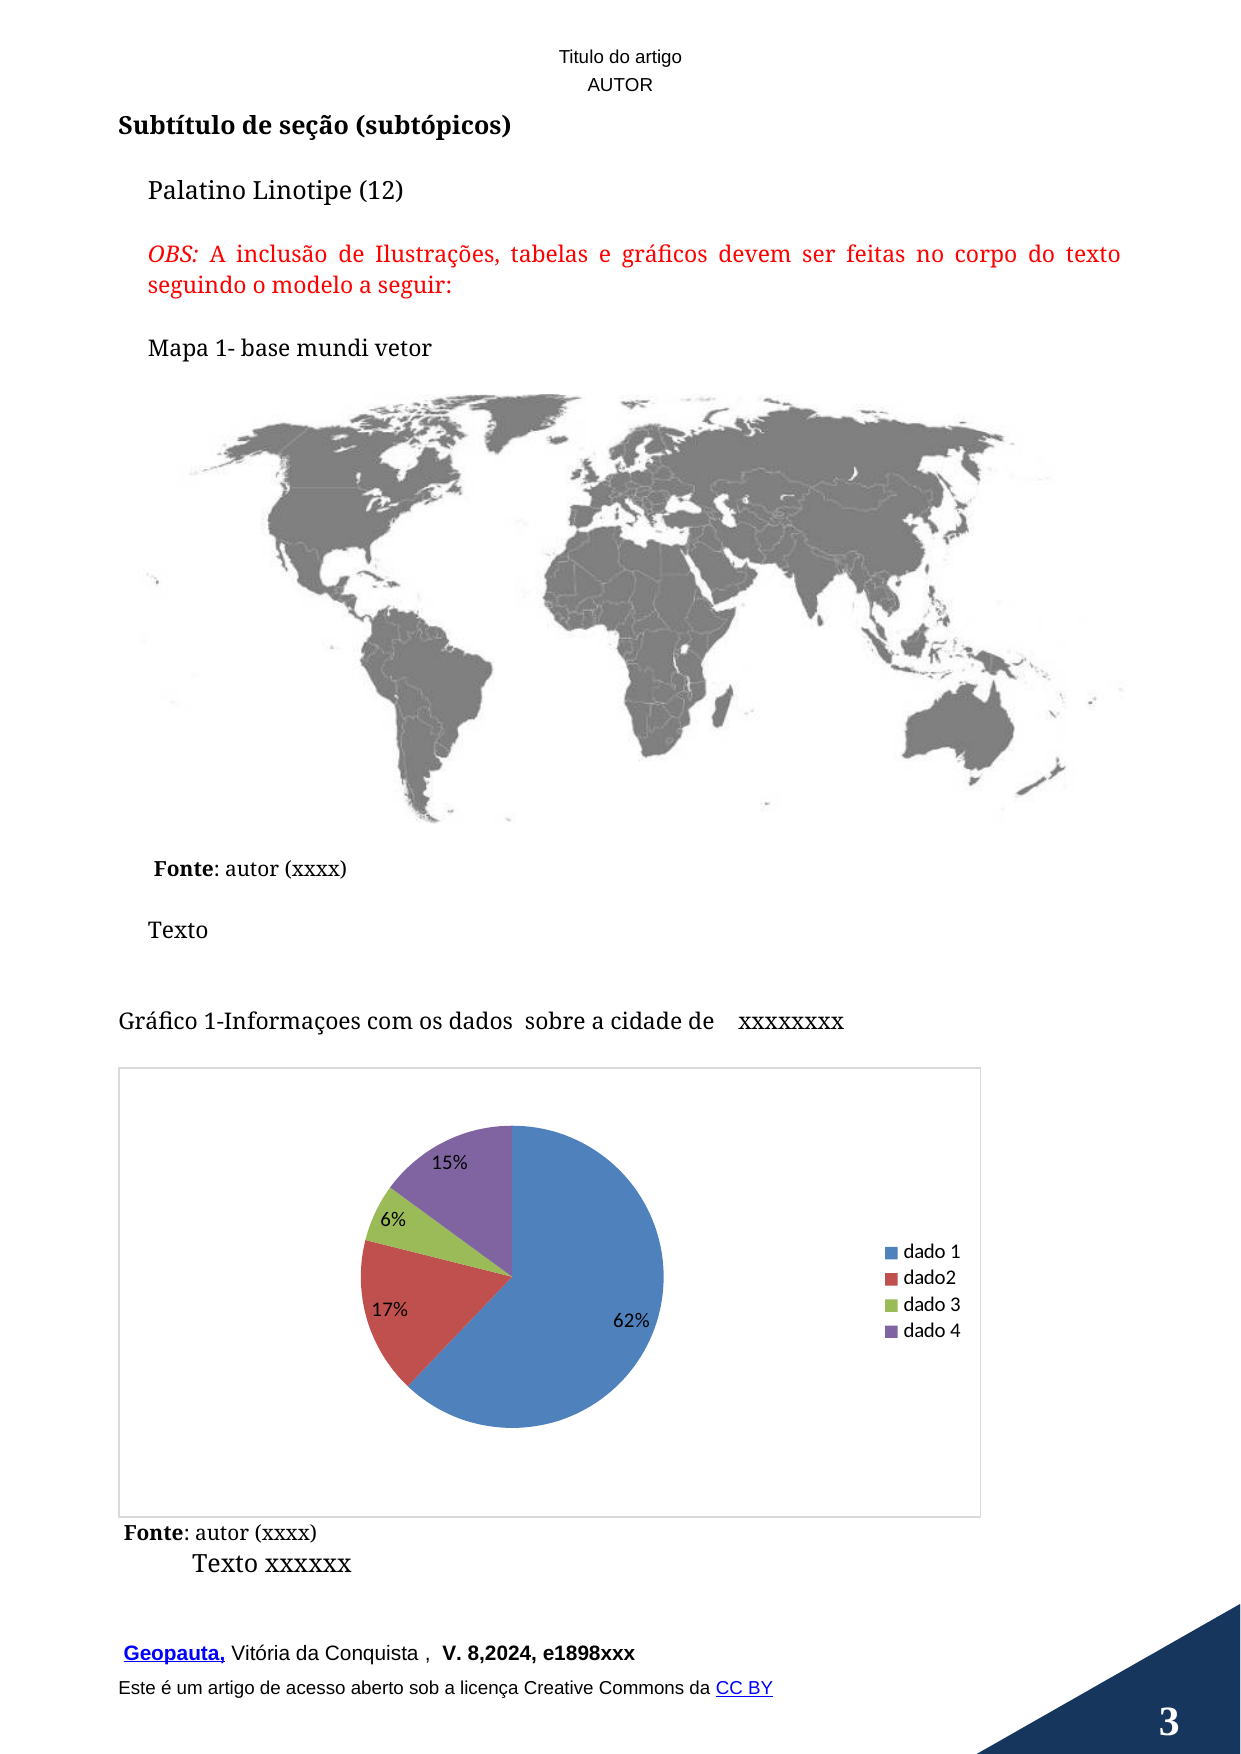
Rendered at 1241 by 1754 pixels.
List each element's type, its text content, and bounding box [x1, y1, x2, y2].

text Fonte: autor (xxxx) [148, 854, 1122, 883]
text Texto xxxxxx [118, 1546, 1122, 1580]
text Mapa 1- base mundi vetor [148, 332, 1122, 363]
text Gráfico 1-Informaçoes com os dados sobre a cidade de xxxxxxxx [118, 1005, 1122, 1036]
text Fonte: autor (xxxx) [118, 1518, 1122, 1546]
picture [118, 394, 1128, 824]
text Palatino Linotipe (12) [148, 173, 1122, 207]
text OBS: A inclusão de Ilustrações, tabelas e gráficos devem ser feitas no corpo do texto seguindo o modelo a seguir: [148, 238, 1122, 301]
subtitle Subtítulo de seção (subtópicos) [118, 116, 1122, 139]
text Texto [148, 914, 1122, 945]
